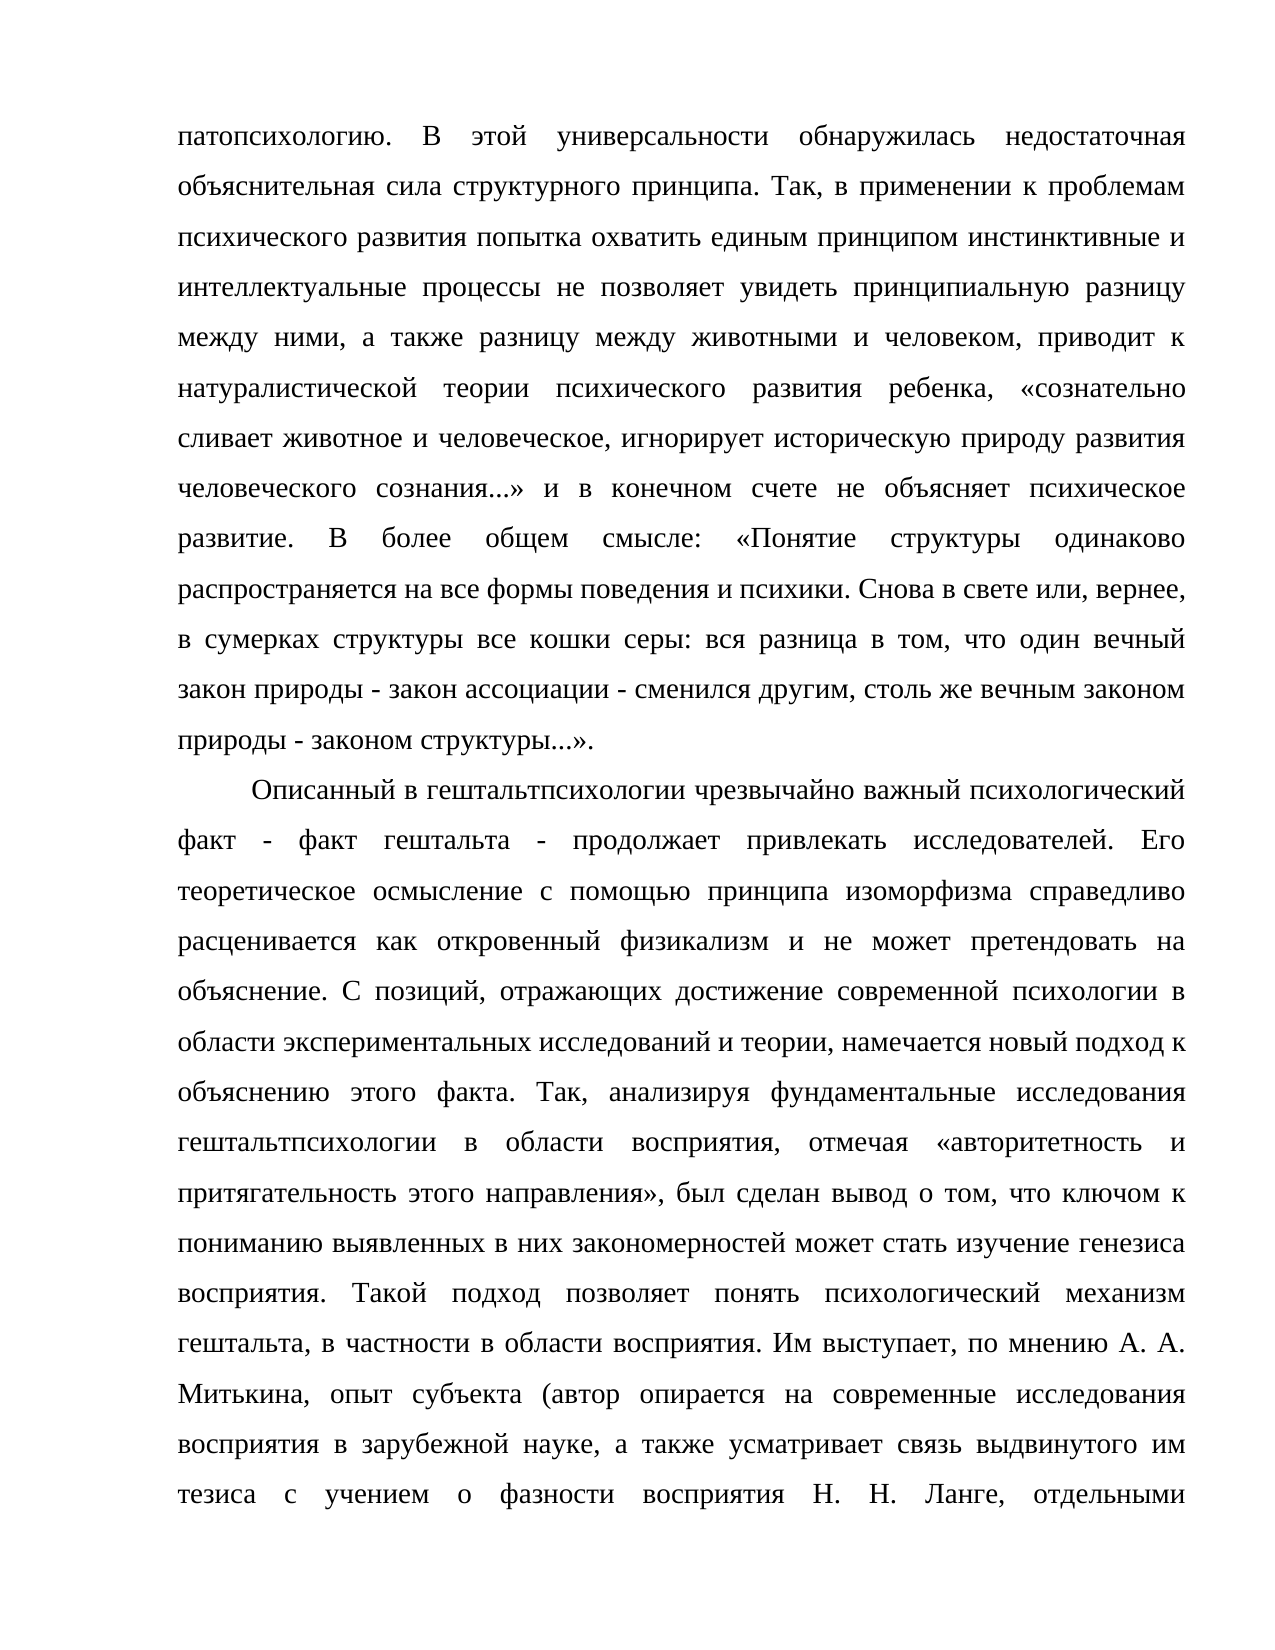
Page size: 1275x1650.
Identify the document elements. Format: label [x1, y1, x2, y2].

text [177, 118, 1186, 755]
text [177, 772, 1186, 1510]
